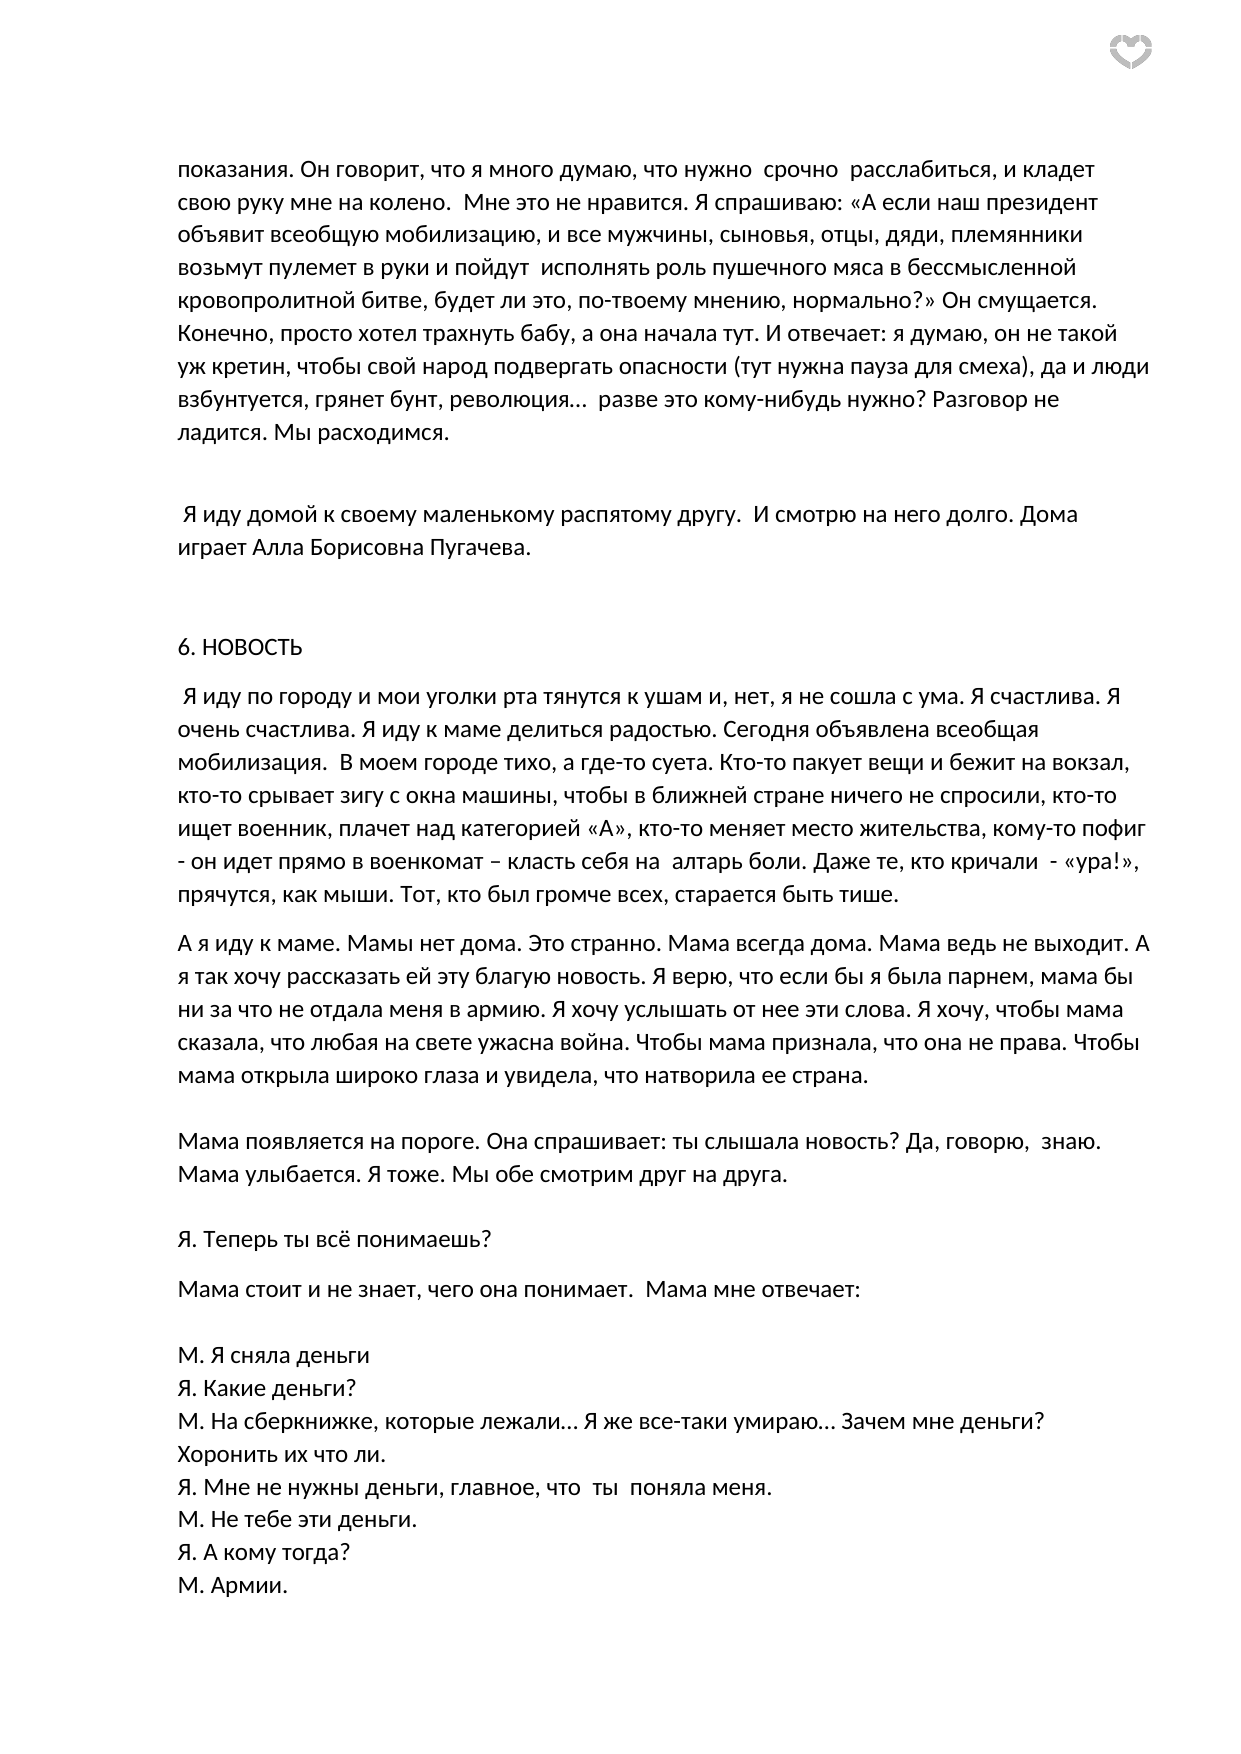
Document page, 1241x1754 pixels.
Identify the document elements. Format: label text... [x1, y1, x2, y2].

text 6. НОВОСТЬ [177, 631, 1152, 661]
text Мама стоит и не знает, чего она понимает. Мама мне отвечает: М. Я сняла деньги Я. Какие деньги? М. На сберкнижке, которые лежали… Я же все-таки умираю… Зачем мне деньги? Хоронить их что ли. Я. Мне не нужны деньги, главное, что ты поняла меня. М. Не тебе эти деньги. Я. А кому тогда? М. Армии. [177, 1273, 1152, 1600]
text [177, 153, 1152, 447]
text А я иду к маме. Мамы нет дома. Это странно. Мама всегда дома. Мама ведь не выходит. А я так хочу рассказать ей эту благую новость. Я верю, что если бы я была парнем, мама бы ни за что не отдала меня в армию. Я хочу услышать от нее эти слова. Я хочу, чтобы мама сказала, что любая на свете ужасна война. Чтобы мама признала, что она не права. Чтобы мама открыла широко глаза и увидела, что натворила ее страна. Мама появляется на пороге. Она спрашивает: ты слышала новость? Да, говорю, знаю. Мама улыбается. Я тоже. Мы обе смотрим друг на друга. Я. Теперь ты всё понимаешь? [177, 927, 1152, 1254]
text Я иду по городу и мои уголки рта тянутся к ушам и, нет, я не сошла с ума. Я счастлива. Я очень счастлива. Я иду к маме делиться радостью. Сегодня объявлена всеобщая мобилизация. В моем городе тихо, а где-то суета. Кто-то пакует вещи и бежит на вокзал, кто-то срывает зигу с окна машины, чтобы в ближней стране ничего не спросили, кто-то ищет военник, плачет над категорией «А», кто-то меняет место жительства, кому-то пофиг - он идет прямо в военкомат – класть себя на алтарь боли. Даже те, кто кричали - «ура!», прячутся, как мыши. Тот, кто был громче всех, старается быть тише. [177, 680, 1152, 908]
text Я иду домой к своему маленькому распятому другу. И смотрю на него долго. Дома играет Алла Борисовна Пугачева. [177, 466, 1152, 562]
picture [1110, 35, 1152, 69]
